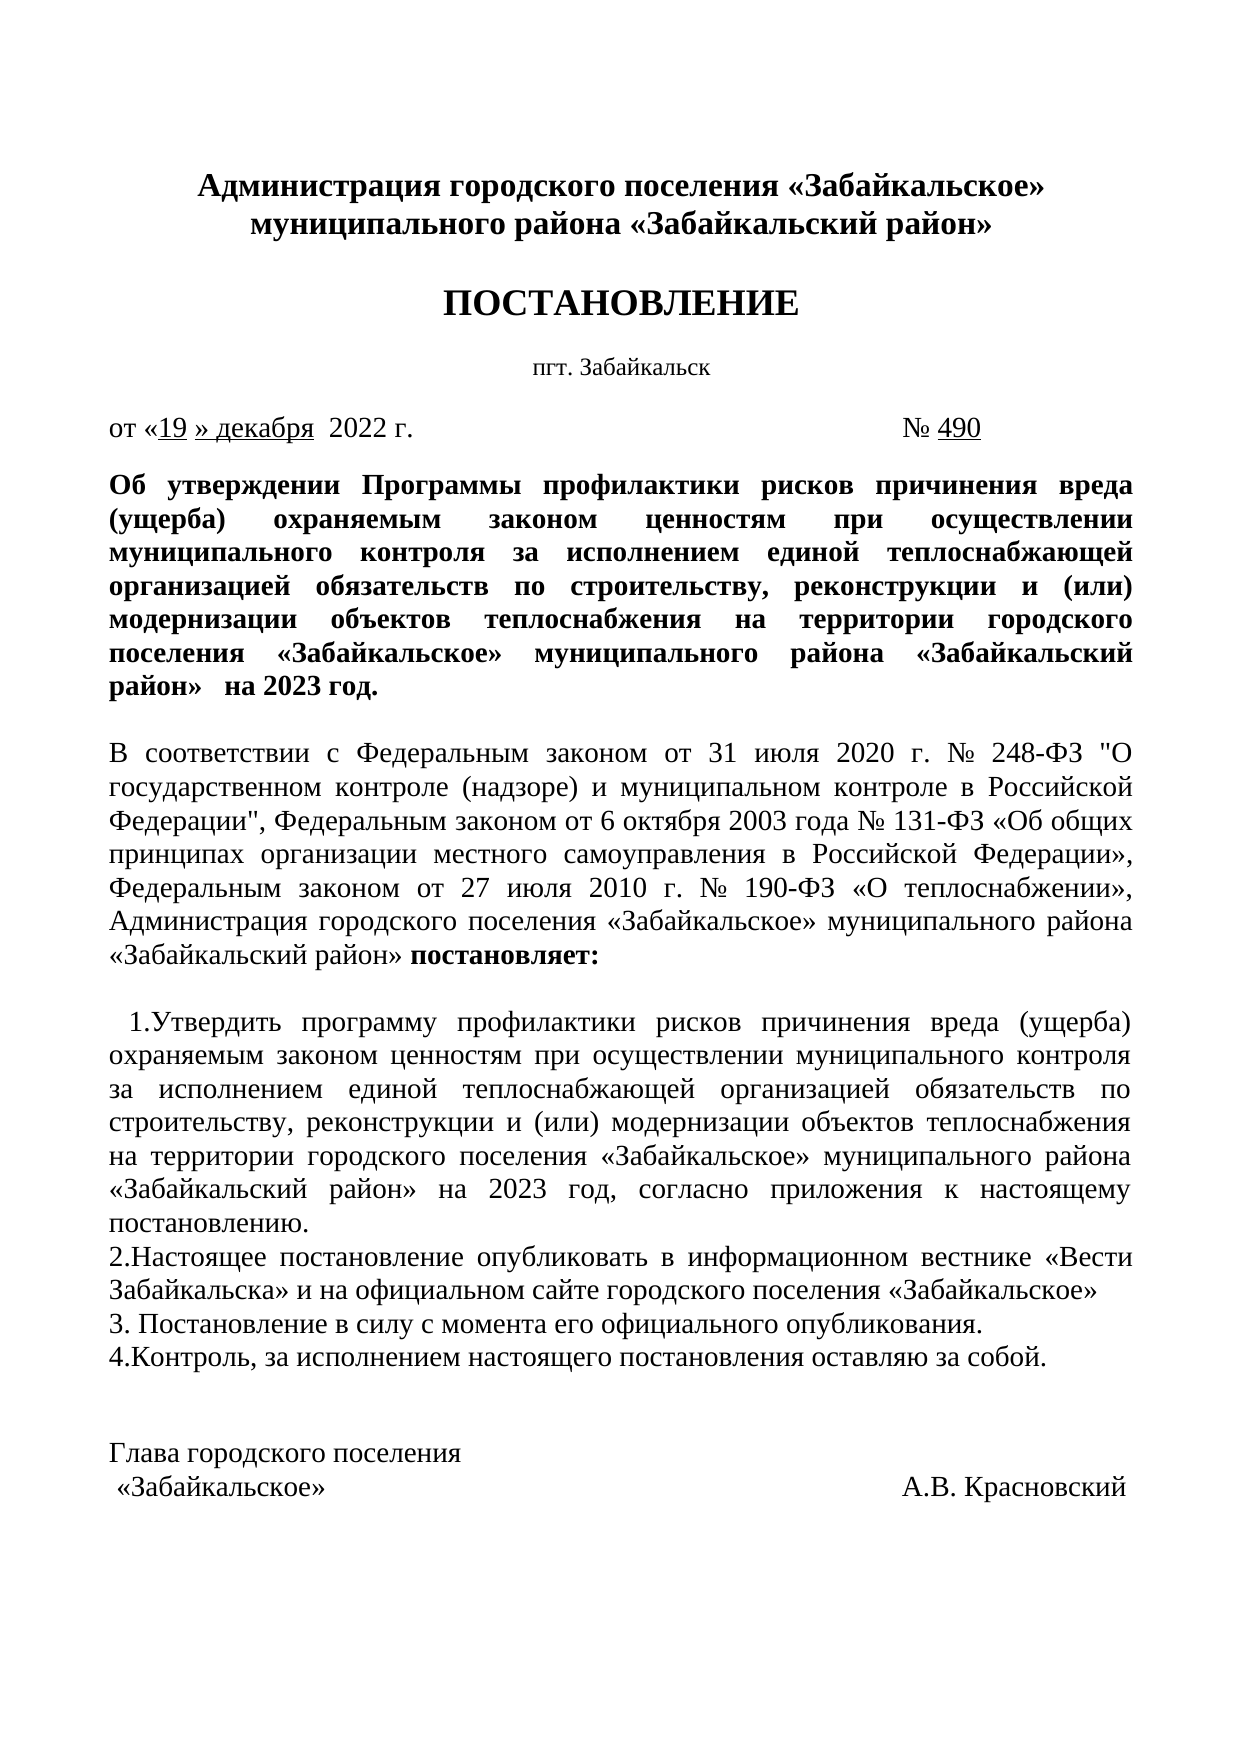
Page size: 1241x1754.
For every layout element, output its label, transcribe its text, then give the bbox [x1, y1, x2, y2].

text от «19 » декабря 2022 г. № 490 [109, 410, 1134, 443]
text 1.Утвердить программу профилактики рисков причинения вреда (ущерба) охраняемым законом ценностям при осуществлении муниципального контроля за исполнением единой теплоснабжающей организацией обязательств по строительству, реконструкции и (или) модернизации объектов теплоснабжения на территории городского поселения «Забайкальское» муниципального района «Забайкальский район» на 2023 год, согласно приложения к настоящему постановлению. [109, 1004, 1132, 1239]
text 4.Контроль, за исполнением настоящего постановления оставляю за собой. [109, 1339, 1134, 1373]
text 2.Настоящее постановление опубликовать в информационном вестнике «Вести Забайкальска» и на официальном сайте городского поселения «Забайкальское» [109, 1239, 1134, 1306]
text 3. Постановление в силу с момента его официального опубликования. [109, 1306, 1134, 1339]
text пгт. Забайкальск [109, 352, 1134, 381]
text Администрация городского поселения «Забайкальское» [109, 165, 1134, 204]
text «Забайкальское» А.В. Красновский [109, 1469, 1134, 1502]
text ПОСТАНОВЛЕНИЕ [109, 280, 1134, 323]
text муниципального района «Забайкальский район» [109, 204, 1134, 242]
text Об утверждении Программы профилактики рисков причинения вреда (ущерба) охраняемым законом ценностям при осуществлении муниципального контроля за исполнением единой теплоснабжающей организацией обязательств по строительству, реконструкции и (или) модернизации объектов теплоснабжения на территории городского поселения «Забайкальское» муниципального района «Забайкальский район» на 2023 год. [109, 467, 1134, 702]
text Глава городского поселения [109, 1435, 1134, 1469]
text В соответствии с Федеральным законом от 31 июля 2020 г. № 248-ФЗ "О государственном контроле (надзоре) и муниципальном контроле в Российской Федерации", Федеральным законом от 6 октября 2003 года № 131-ФЗ «Об общих принципах организации местного самоуправления в Российской Федерации», Федеральным законом от 27 июля 2010 г. № 190-ФЗ «О теплоснабжении», Администрация городского поселения «Забайкальское» муниципального района «Забайкальский район» постановляет: [109, 736, 1134, 970]
